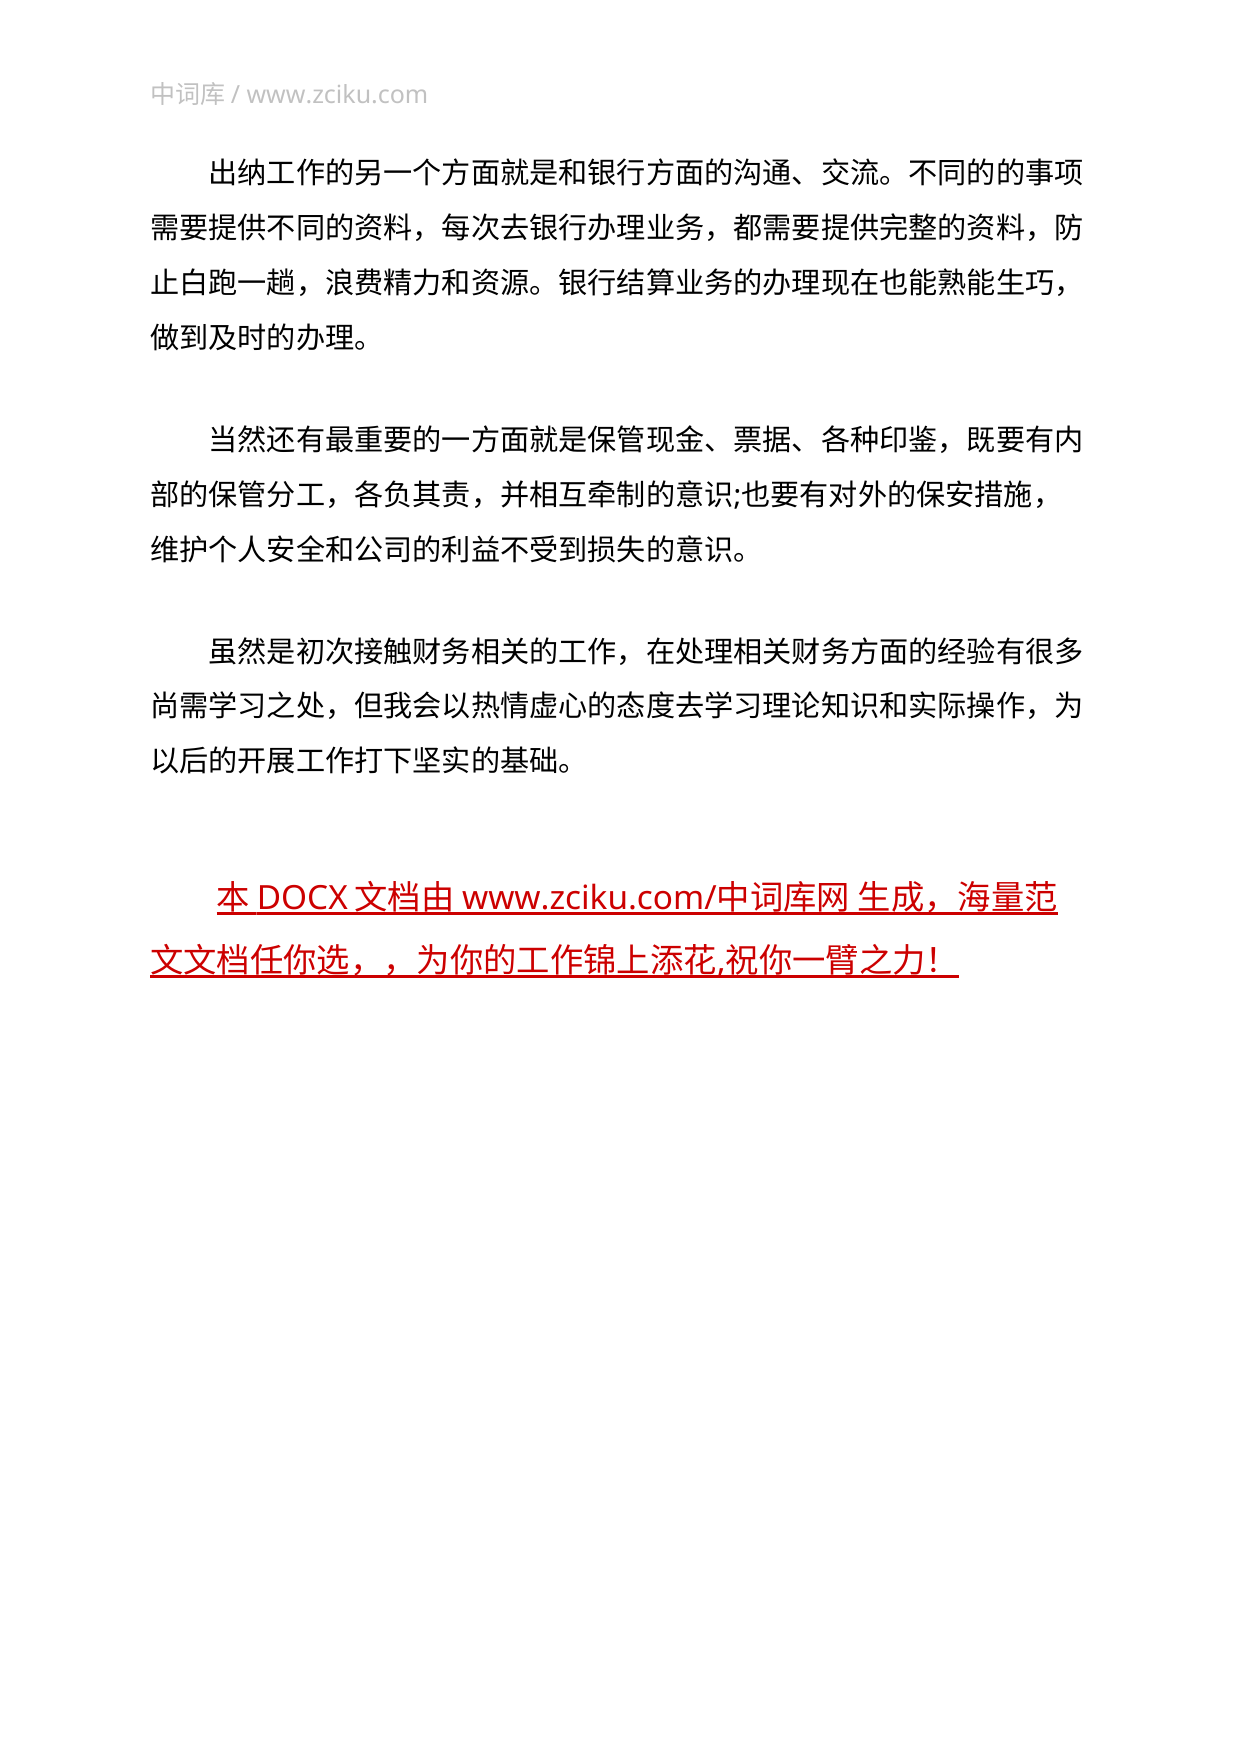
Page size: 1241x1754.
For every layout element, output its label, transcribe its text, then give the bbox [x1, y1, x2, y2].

text 出纳工作的另一个方面就是和银行方面的沟通、交流。不同的的事项需要提供不同的资料，每次去银行办理业务，都需要提供完整的资料，防止白跑一趟，浪费精力和资源。银行结算业务的办理现在也能熟能生巧，做到及时的办理。 [150, 150, 1090, 357]
text 本DOCX文档由 www.zciku.com/中词库网 生成，海量范文文档任你选，，为你的工作锦上添花,祝你一臂之力！ [150, 871, 1090, 982]
text 当然还有最重要的一方面就是保管现金、票据、各种印鉴，既要有内部的保管分工，各负其责，并相互牵制的意识;也要有对外的保安措施，维护个人安全和公司的利益不受到损失的意识。 [150, 416, 1090, 569]
text 虽然是初次接触财务相关的工作，在处理相关财务方面的经验有很多尚需学习之处，但我会以热情虚心的态度去学习理论知识和实际操作，为以后的开展工作打下坚实的基础。 [150, 628, 1090, 780]
